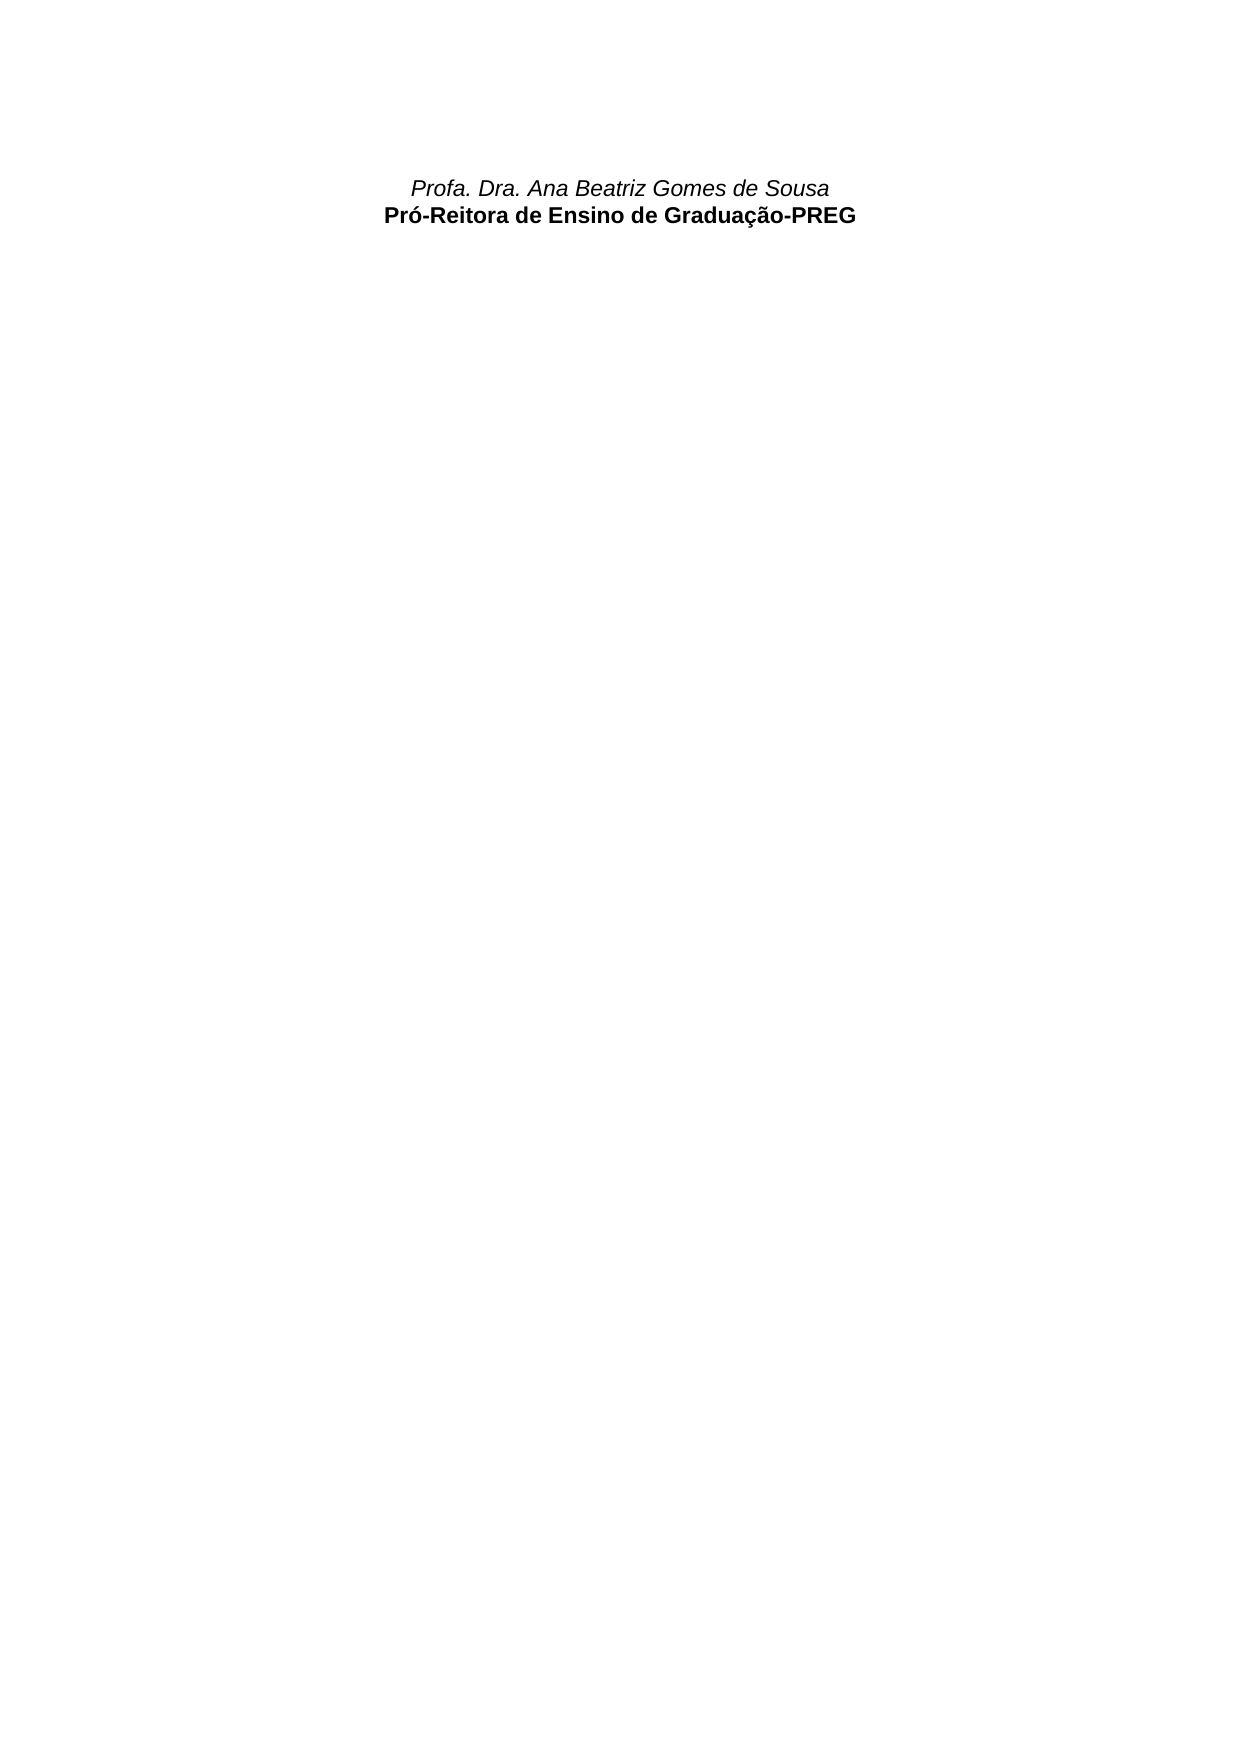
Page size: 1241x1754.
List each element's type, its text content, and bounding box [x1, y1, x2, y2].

text Pró-Reitora de Ensino de Graduação-PREG [187, 202, 1053, 228]
text Profa. Dra. Ana Beatriz Gomes de Sousa [187, 175, 1053, 202]
